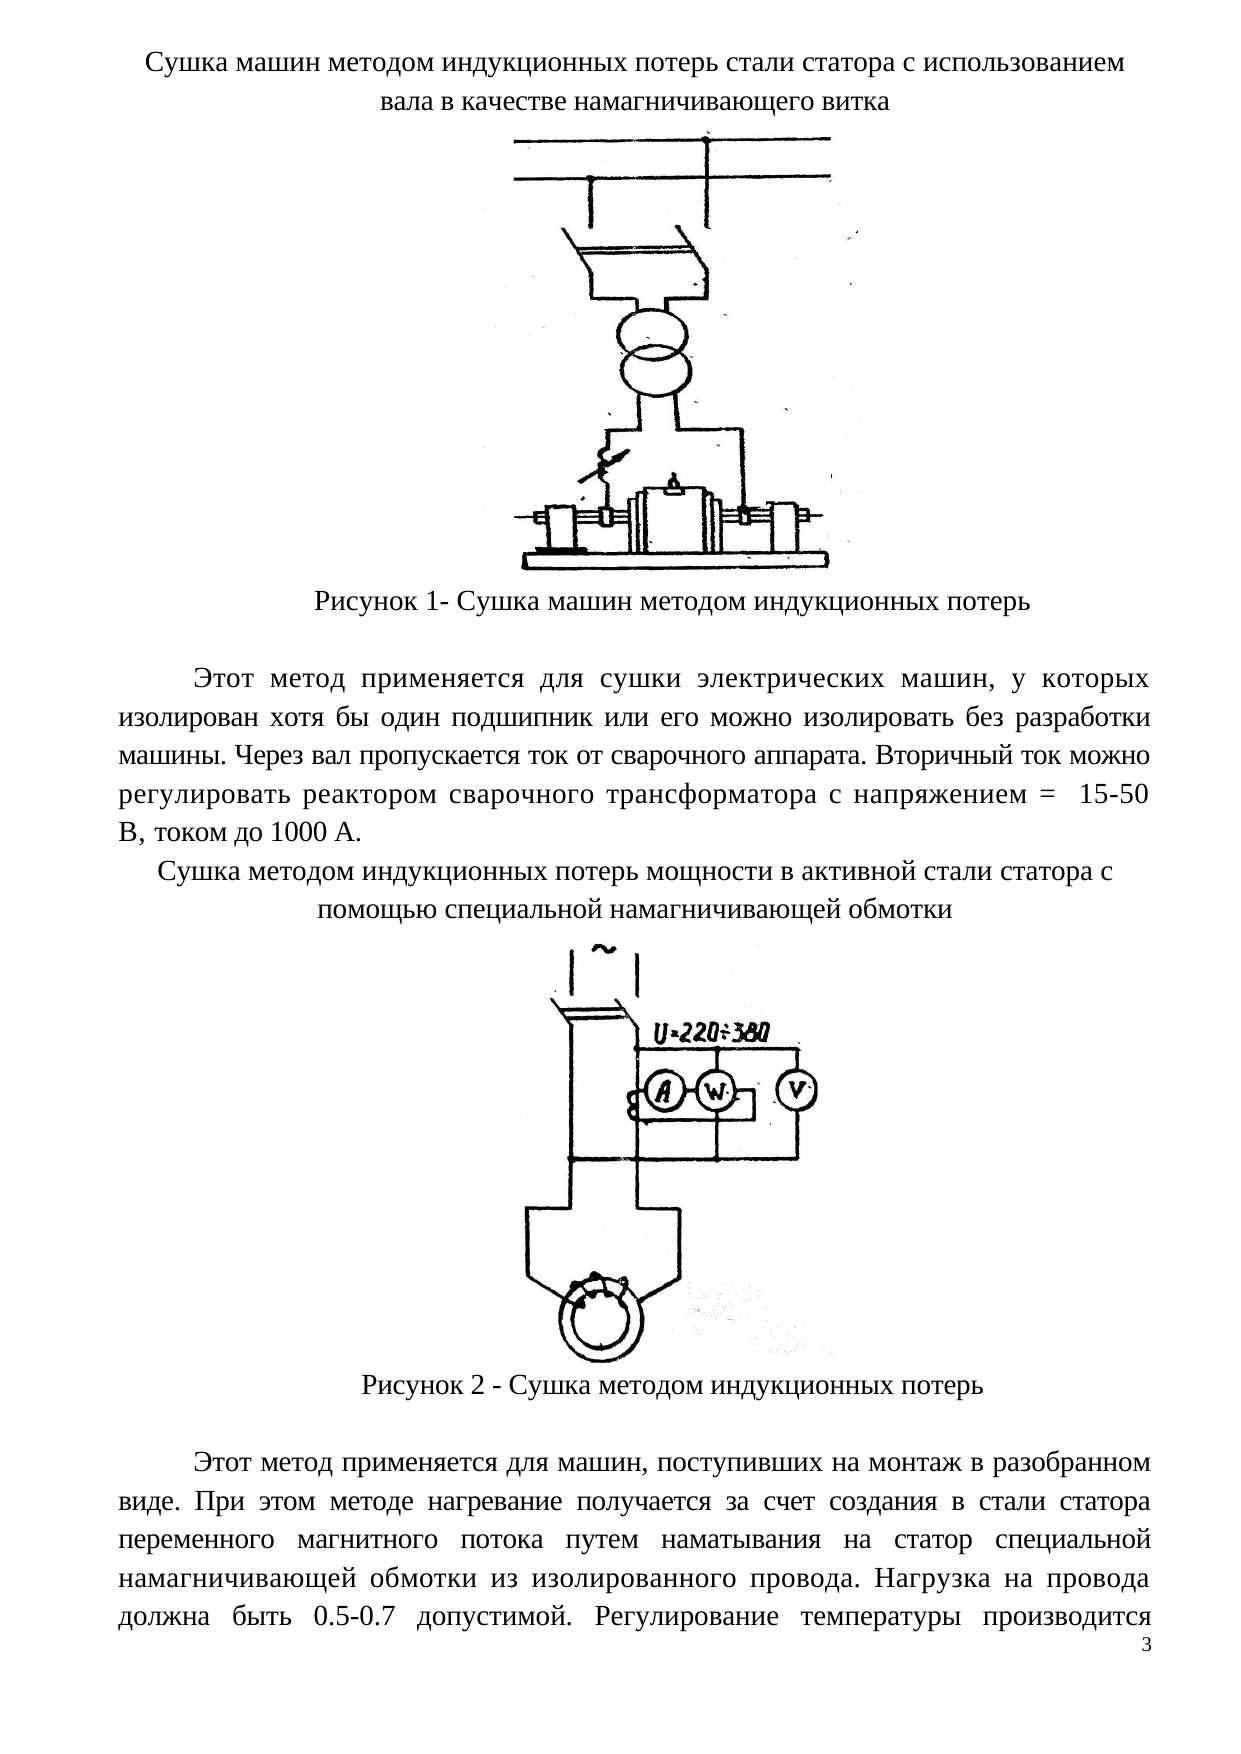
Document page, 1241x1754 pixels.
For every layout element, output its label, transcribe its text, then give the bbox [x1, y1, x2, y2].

picture [509, 930, 836, 1364]
text Рисунок 2 - Сушка методом индукционных потерь [118, 1367, 1152, 1401]
picture [482, 121, 862, 580]
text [118, 1444, 1152, 1632]
text Рисунок 1- Сушка машин методом индукционных потерь [118, 583, 1152, 617]
text Сушка методом индукционных потерь мощности в активной стали статора с помощью специальной намагничивающей обмотки [118, 853, 1152, 925]
text Сушка машин методом индукционных потерь стали статора с использованием вала в качестве намагничивающего витка [118, 44, 1152, 116]
text Этот метод применяется для сушки электрических машин, у которых изолирован хотя бы один подшипник или его можно изолировать без разработки машины. Через вал пропускается ток от сварочного аппарата. Вторичный ток можно регулировать реактором сварочного трансформатора с напряжением = 15-50 В, током до 1000 А. [118, 660, 1152, 848]
